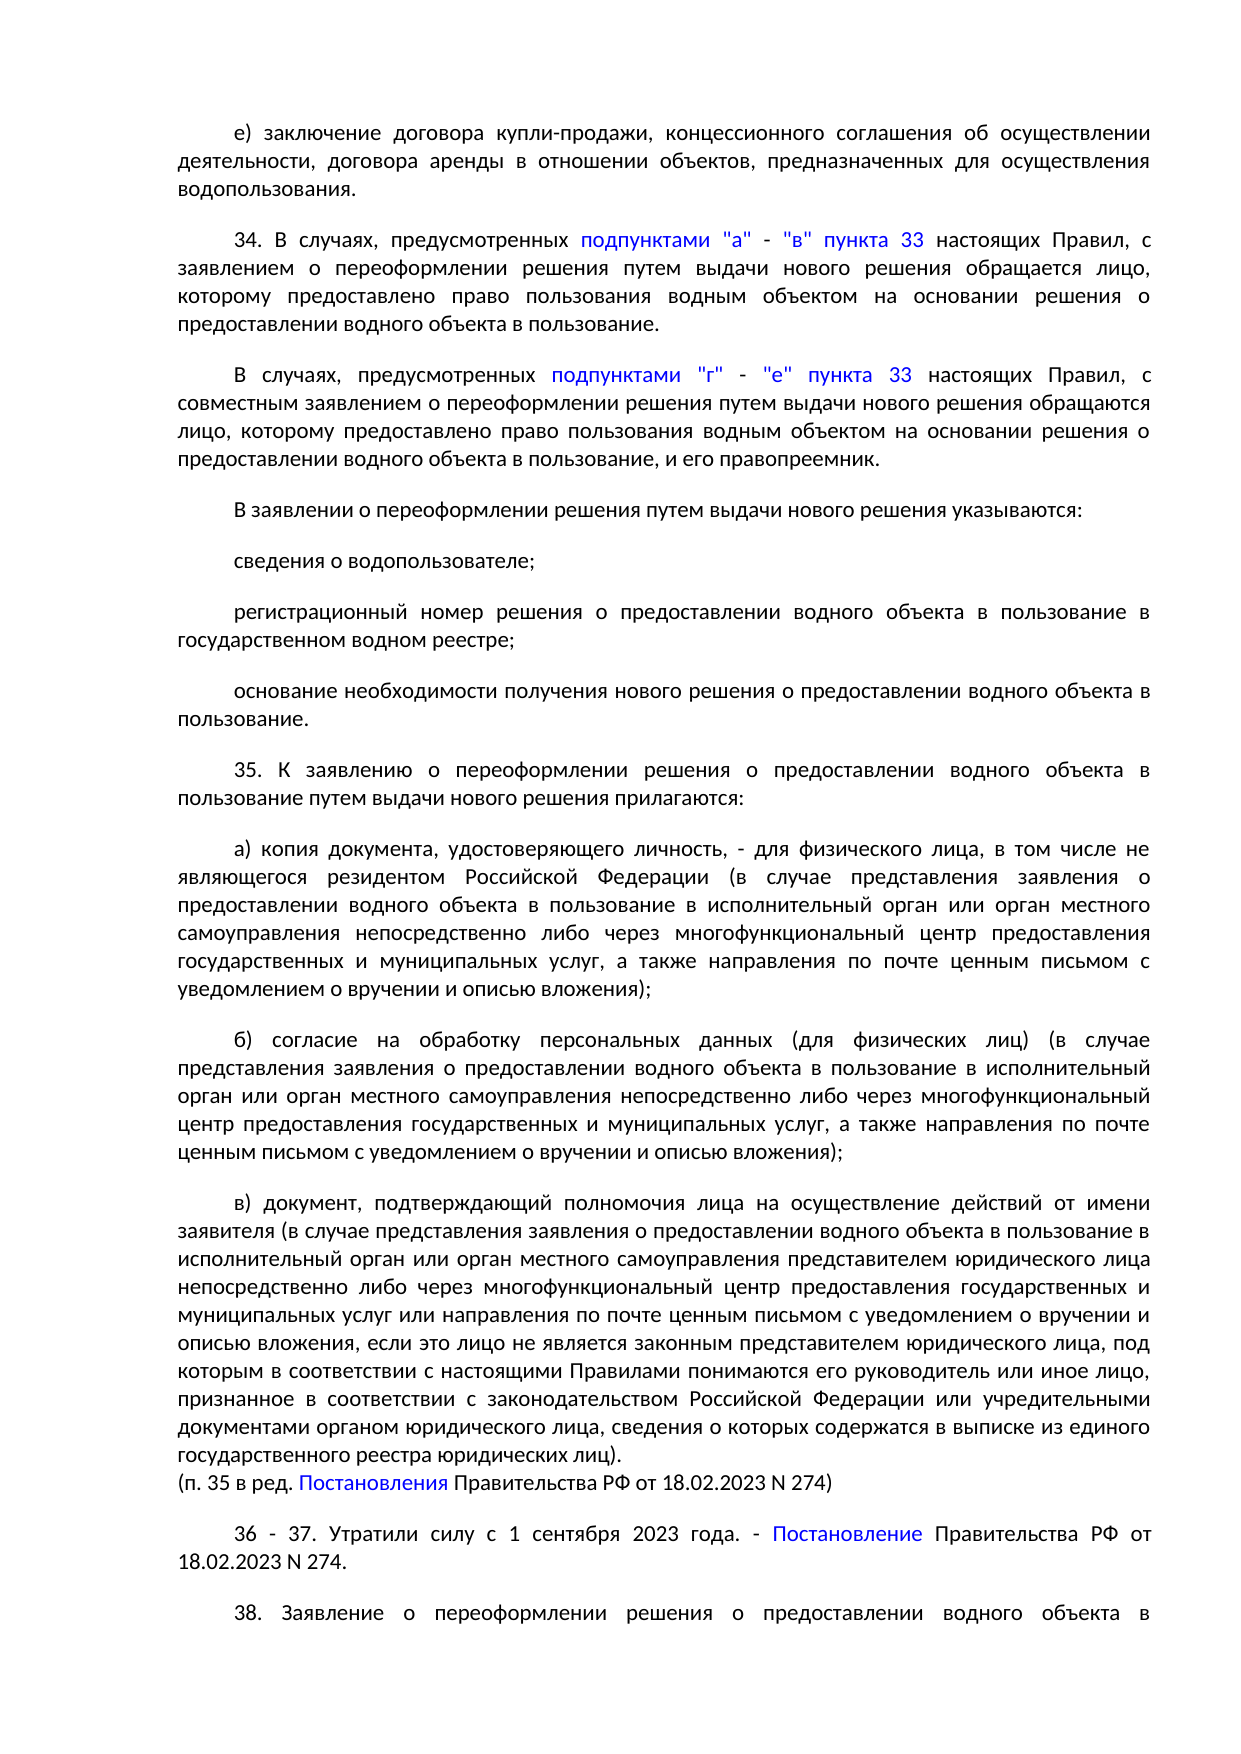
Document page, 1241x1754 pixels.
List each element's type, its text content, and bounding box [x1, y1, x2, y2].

text сведения о водопользователе; [177, 546, 1152, 574]
text б) согласие на обработку персональных данных (для физических лиц) (в случае представления заявления о предоставлении водного объекта в пользование в исполнительный орган или орган местного самоуправления непосредственно либо через многофункциональный центр предоставления государственных и муниципальных услуг, а также направления по почте ценным письмом с уведомлением о вручении и описью вложения); [177, 1025, 1152, 1165]
text В заявлении о переоформлении решения путем выдачи нового решения указываются: [177, 495, 1152, 523]
text 36 - 37. Утратили силу с 1 сентября 2023 года. - Постановление Правительства РФ от 18.02.2023 N 274. [177, 1519, 1152, 1575]
text е) заключение договора купли-продажи, концессионного соглашения об осуществлении деятельности, договора аренды в отношении объектов, предназначенных для осуществления водопользования. [177, 118, 1152, 202]
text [177, 1598, 1152, 1626]
text регистрационный номер решения о предоставлении водного объекта в пользование в государственном водном реестре; [177, 597, 1152, 653]
text в) документ, подтверждающий полномочия лица на осуществление действий от имени заявителя (в случае представления заявления о предоставлении водного объекта в пользование в исполнительный орган или орган местного самоуправления представителем юридического лица непосредственно либо через многофункциональный центр предоставления государственных и муниципальных услуг или направления по почте ценным письмом с уведомлением о вручении и описью вложения, если это лицо не является законным представителем юридического лица, под которым в соответствии с настоящими Правилами понимаются его руководитель или иное лицо, признанное в соответствии с законодательством Российской Федерации или учредительными документами органом юридического лица, сведения о которых содержатся в выписке из единого государственного реестра юридических лиц). [177, 1188, 1152, 1468]
text а) копия документа, удостоверяющего личность, - для физического лица, в том числе не являющегося резидентом Российской Федерации (в случае представления заявления о предоставлении водного объекта в пользование в исполнительный орган или орган местного самоуправления непосредственно либо через многофункциональный центр предоставления государственных и муниципальных услуг, а также направления по почте ценным письмом с уведомлением о вручении и описью вложения); [177, 834, 1152, 1002]
text В случаях, предусмотренных подпунктами "г" - "е" пункта 33 настоящих Правил, с совместным заявлением о переоформлении решения путем выдачи нового решения обращаются лицо, которому предоставлено право пользования водным объектом на основании решения о предоставлении водного объекта в пользование, и его правопреемник. [177, 360, 1152, 472]
text основание необходимости получения нового решения о предоставлении водного объекта в пользование. [177, 676, 1152, 732]
text (п. 35 в ред. Постановления Правительства РФ от 18.02.2023 N 274) [177, 1468, 1152, 1496]
text 34. В случаях, предусмотренных подпунктами "а" - "в" пункта 33 настоящих Правил, с заявлением о переоформлении решения путем выдачи нового решения обращается лицо, которому предоставлено право пользования водным объектом на основании решения о предоставлении водного объекта в пользование. [177, 225, 1152, 337]
text 35. К заявлению о переоформлении решения о предоставлении водного объекта в пользование путем выдачи нового решения прилагаются: [177, 755, 1152, 811]
